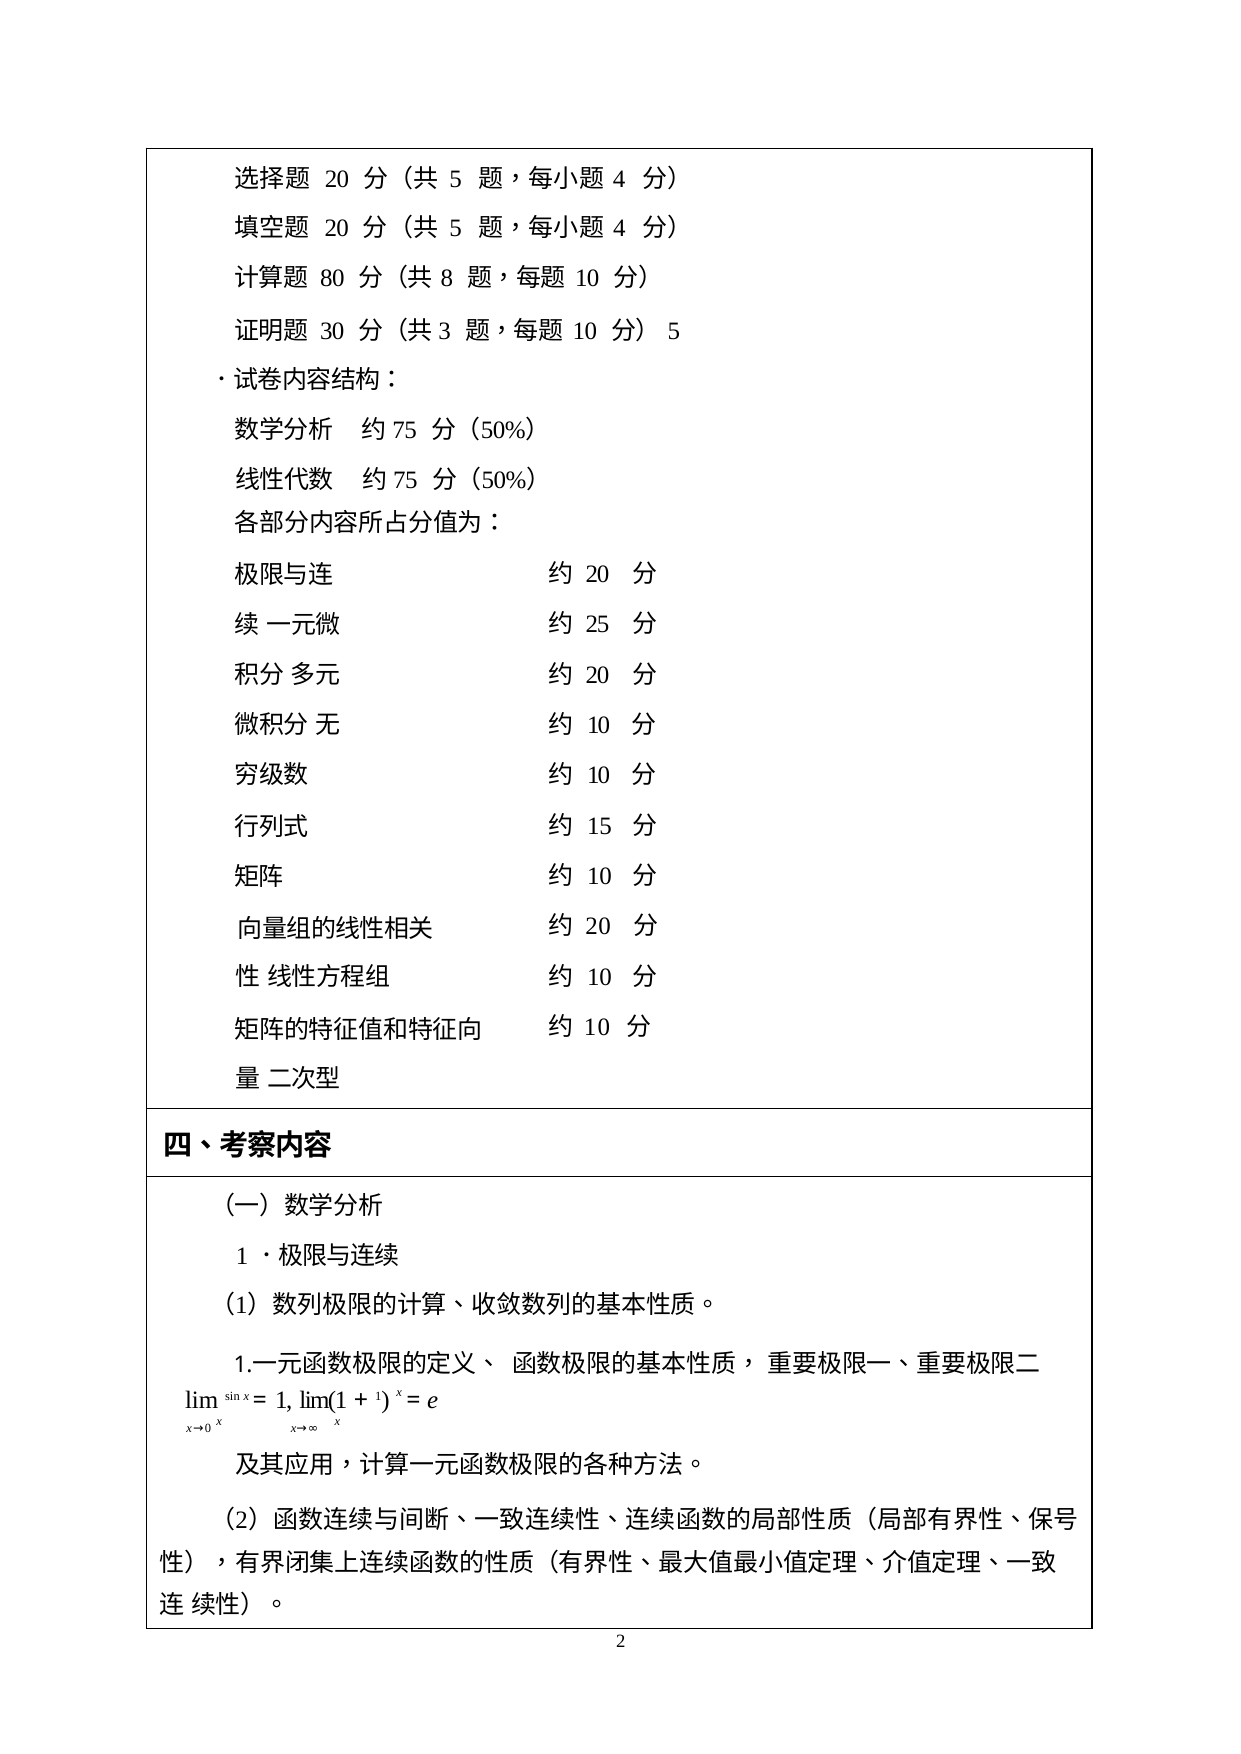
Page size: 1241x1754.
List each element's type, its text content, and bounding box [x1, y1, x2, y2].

table_cell （一）数学分析 1 ．极限与连续 （1）数列极限的计算、收敛数列的基本性质。 1.一元函数极限的定义、 函数极限的基本性质， 重要极限一、重要极限二 lim sin x = 1, lim(1 + 1) x = e x→0 x x→∞ x 及其应用，计算一元函数极限的各种方法。 （2）函数连续与间断、一致连续性、连续函数的局部性质（局部有界性、保号 性），有界闭集上连续函数的性质（有界性、最大值最小值定理、介值定理、一致连 续性）。 [147, 1177, 1091, 1627]
table_cell 四、考察内容 [147, 1109, 1091, 1176]
table_cell 各部分内容所占分值为： 极限与连续 一元微积分 多元微积分 无穷级数 行列式 矩阵 向量组的线性相关性 线性方程组 矩阵的特征值和特征向量 二次型 [147, 495, 528, 1107]
table_header 选择题 20 分（共 5 题，每小题 4 分） 填空题 20 分（共 5 题，每小题 4 分） 计算题 80 分（共 8 题，每题 10 分） 证明题 30 分（共 3 题，每题 10 分） 5 ．试卷内容结构： 数学分析 约 75 分（50%） 线性代数 约 75 分（50%） [147, 149, 1091, 495]
table_cell 约 20 分 约 25 分 约 20 分 约 10 分 约 10 分 约 15 分 约 10 分 约 20 分 约 10 分 约 10 分 [528, 495, 1091, 1107]
